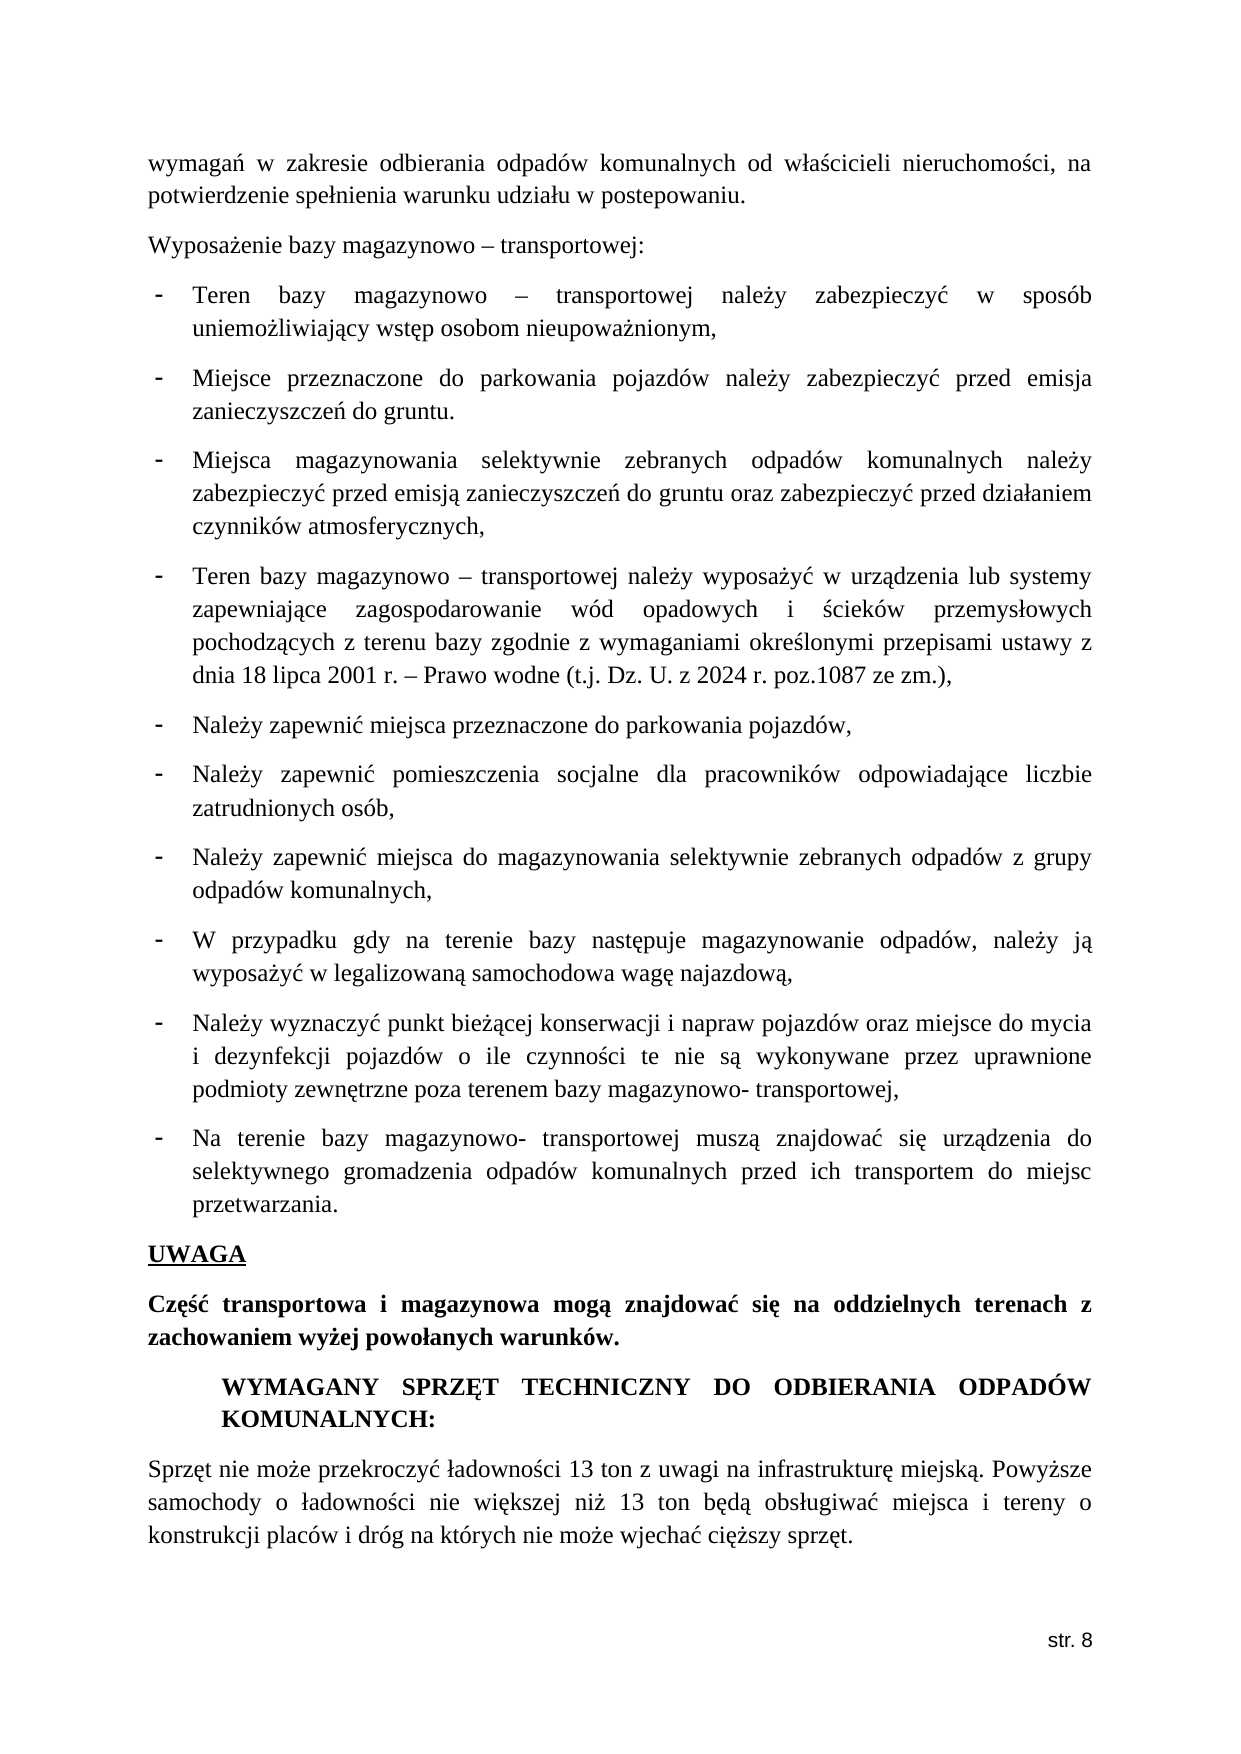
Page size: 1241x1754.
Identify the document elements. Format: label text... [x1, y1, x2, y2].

text  WYMAGANY SPRZĘT TECHNICZNY DO ODBIERANIA ODPADÓW KOMUNALNYCH: [148, 1372, 1093, 1433]
list Miejsca magazynowania selektywnie zebranych odpadów komunalnych należy zabezpieczyć przed emisją zanieczyszczeń do gruntu oraz zabezpieczyć przed działaniem czynników atmosferycznych, [154, 445, 1093, 540]
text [148, 176, 1093, 209]
text UWAGA [148, 1239, 1093, 1268]
list Należy zapewnić miejsca do magazynowania selektywnie zebranych odpadów z grupy odpadów komunalnych, [154, 842, 1093, 904]
list Teren bazy magazynowo – transportowej należy zabezpieczyć w sposób uniemożliwiający wstęp osobom nieupoważnionym, [154, 280, 1093, 342]
list Miejsce przeznaczone do parkowania pojazdów należy zabezpieczyć przed emisja zanieczyszczeń do gruntu. [154, 363, 1093, 424]
text Sprzęt nie może przekroczyć ładowności 13 ton z uwagi na infrastrukturę miejską. Powyższe samochody o ładowności nie większej niż 13 ton będą obsługiwać miejsca i tereny o konstrukcji placów i dróg na których nie może wjechać cięższy sprzęt. [148, 1454, 1093, 1549]
list Teren bazy magazynowo – transportowej należy wyposażyć w urządzenia lub systemy zapewniające zagospodarowanie wód opadowych i ścieków przemysłowych pochodzących z terenu bazy zgodnie z wymaganiami określonymi przepisami ustawy z dnia 18 lipca 2001 r. – Prawo wodne (t.j. Dz. U. z 2024 r. poz.1087 ze zm.), [154, 561, 1093, 689]
list Należy zapewnić miejsca przeznaczone do parkowania pojazdów, [154, 710, 1093, 739]
list Należy zapewnić pomieszczenia socjalne dla pracowników odpowiadające liczbie zatrudnionych osób, [154, 759, 1093, 821]
text Wyposażenie bazy magazynowo – transportowej: [148, 230, 1093, 259]
list W przypadku gdy na terenie bazy następuje magazynowanie odpadów, należy ją wyposażyć w legalizowaną samochodowa wagę najazdową, [154, 925, 1093, 987]
text Część transportowa i magazynowa mogą znajdować się na oddzielnych terenach z zachowaniem wyżej powołanych warunków. [148, 1289, 1093, 1351]
list Należy wyznaczyć punkt bieżącej konserwacji i napraw pojazdów oraz miejsce do mycia i dezynfekcji pojazdów o ile czynności te nie są wykonywane przez uprawnione podmioty zewnętrzne poza terenem bazy magazynowo- transportowej, [154, 1008, 1093, 1102]
list Na terenie bazy magazynowo- transportowej muszą znajdować się urządzenia do selektywnego gromadzenia odpadów komunalnych przed ich transportem do miejsc przetwarzania. [154, 1123, 1093, 1218]
